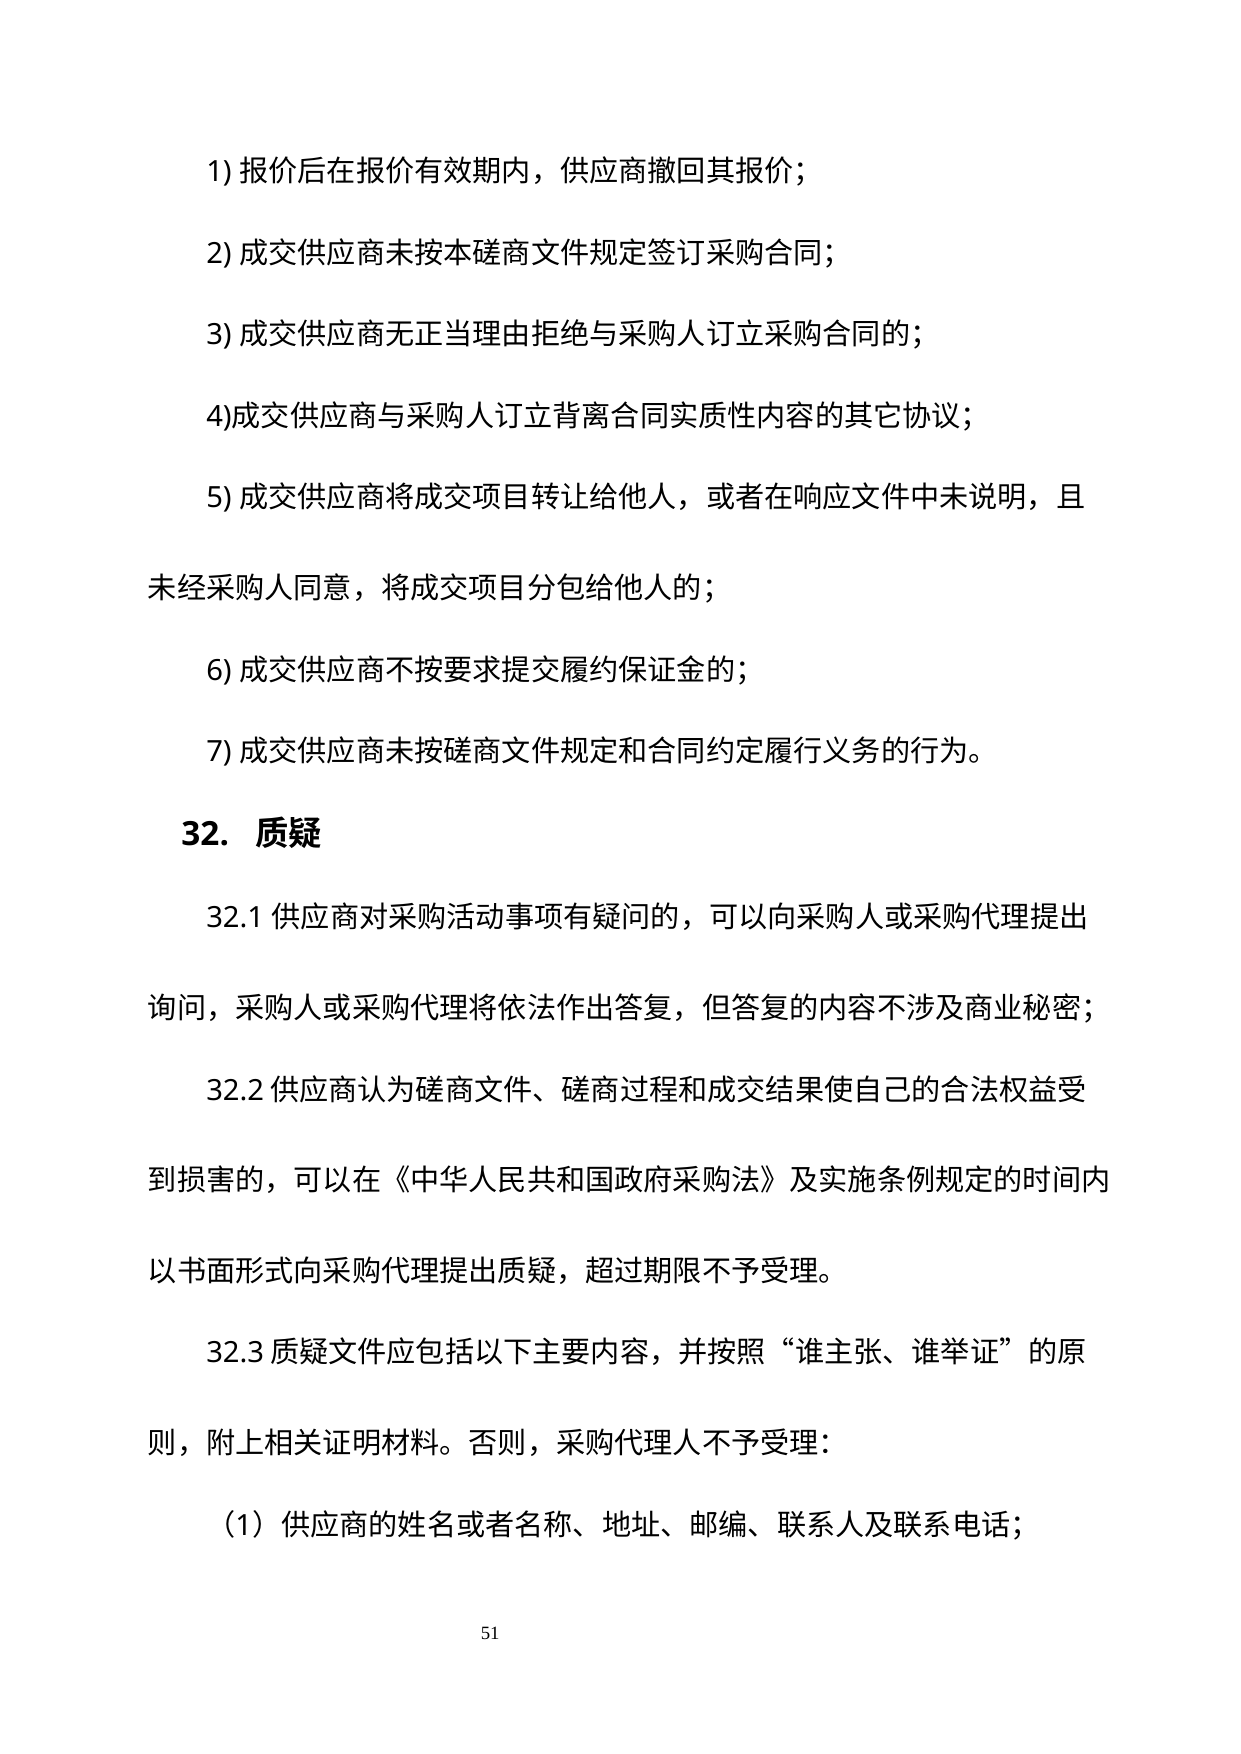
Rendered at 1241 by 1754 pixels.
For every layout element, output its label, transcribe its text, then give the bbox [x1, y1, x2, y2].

text 32. 质疑 [148, 800, 1114, 861]
text 32.3质疑文件应包括以下主要内容，并按照“谁主张、谁举证”的原则，附上相关证明材料。否则，采购代理人不予受理： [148, 1320, 1114, 1471]
text 4)成交供应商与采购人订立背离合同实质性内容的其它协议； [148, 383, 1114, 444]
text 6) 成交供应商不按要求提交履约保证金的； [148, 637, 1114, 698]
text 3) 成交供应商无正当理由拒绝与采购人订立采购合同的； [148, 302, 1114, 362]
text 2) 成交供应商未按本磋商文件规定签订采购合同； [148, 220, 1114, 281]
text 32.1 供应商对采购活动事项有疑问的，可以向采购人或采购代理提出询问，采购人或采购代理将依法作出答复，但答复的内容不涉及商业秘密； [148, 885, 1114, 1036]
text 7) 成交供应商未按磋商文件规定和合同约定履行义务的行为。 [148, 719, 1114, 779]
text 1) 报价后在报价有效期内，供应商撤回其报价； [148, 139, 1114, 199]
text 32.2供应商认为磋商文件、磋商过程和成交结果使自己的合法权益受到损害的，可以在《中华人民共和国政府采购法》及实施条例规定的时间内以书面形式向采购代理提出质疑，超过期限不予受理。 [148, 1057, 1114, 1299]
text （1）供应商的姓名或者名称、地址、邮编、联系人及联系电话； [148, 1492, 1114, 1553]
text 5) 成交供应商将成交项目转让给他人，或者在响应文件中未说明，且未经采购人同意，将成交项目分包给他人的； [148, 465, 1114, 616]
